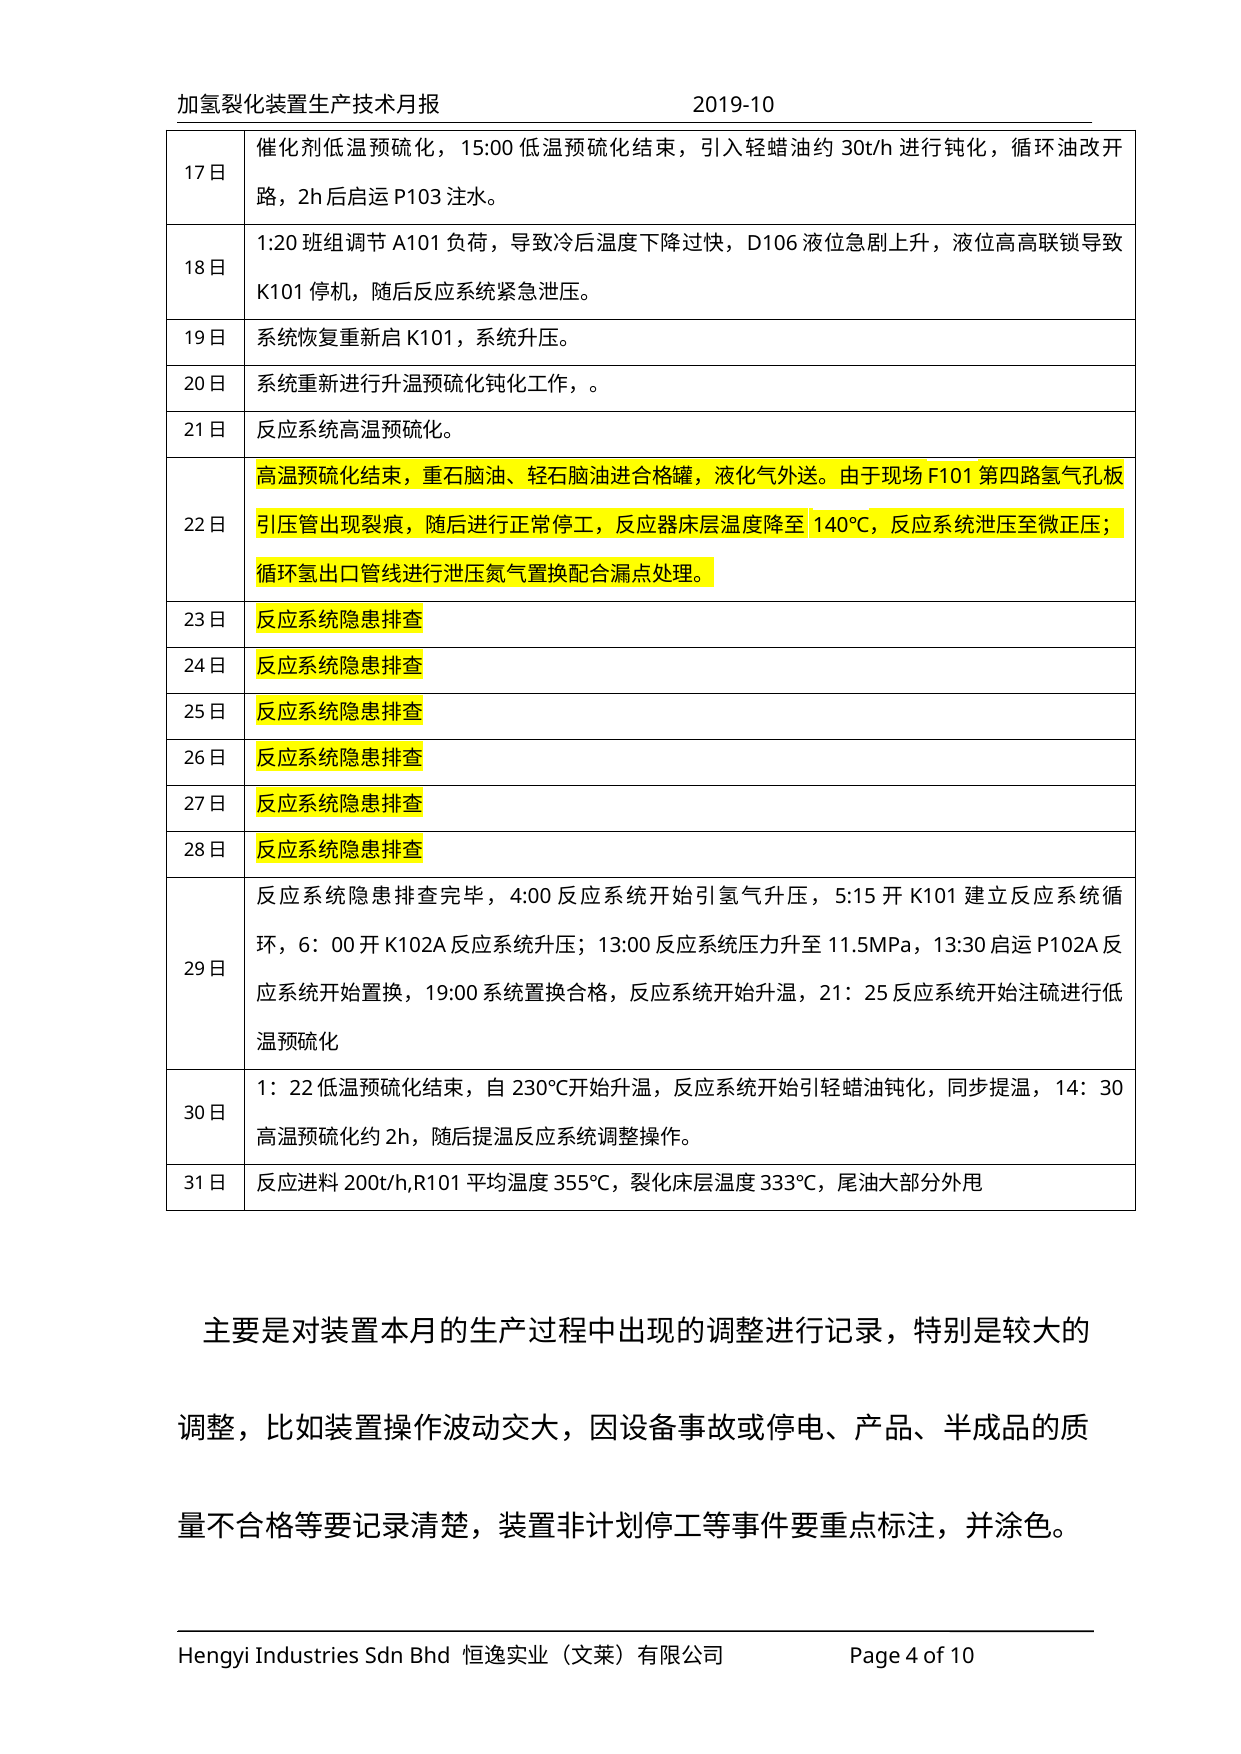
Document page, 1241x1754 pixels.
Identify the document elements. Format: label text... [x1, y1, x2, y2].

table_cell 高温预硫化结束，重石脑油、轻石脑油进合格罐，液化气外送。由于现场F101第四路氢气孔板引压管出现裂痕，随后进行正常停工，反应器床层温度降至140℃，反应系统泄压至微正压；循环氢出口管线进行泄压氮气置换配合漏点处理。 [245, 458, 1135, 601]
table_cell 系统恢复重新启K101，系统升压。 [245, 320, 1135, 365]
table_cell 22日 [167, 458, 244, 601]
table_cell 21日 [167, 412, 244, 457]
table_cell 催化剂低温预硫化，15:00低温预硫化结束，引入轻蜡油约30t/h进行钝化，循环油改开路，2h后启运P103注水。 [245, 131, 1135, 224]
table_cell 28日 [167, 832, 244, 877]
table_cell 反应系统隐患排查 [245, 786, 1135, 831]
table_cell 31日 [167, 1165, 244, 1210]
table_cell 20日 [167, 366, 244, 411]
table_cell 反应系统高温预硫化。 [245, 412, 1135, 457]
table_cell 30日 [167, 1070, 244, 1164]
table_cell 24日 [167, 648, 244, 693]
table_cell 25日 [167, 694, 244, 739]
table_cell 26日 [167, 740, 244, 785]
table_cell 反应进料200t/h,R101平均温度355℃，裂化床层温度333℃，尾油大部分外甩 [245, 1165, 1135, 1210]
table_cell 反应系统隐患排查 [245, 648, 1135, 693]
table_cell 反应系统隐患排查 [245, 602, 1135, 647]
table_cell 系统重新进行升温预硫化钝化工作，。 [245, 366, 1135, 411]
table_cell 18日 [167, 225, 244, 319]
table_cell 反应系统隐患排查 [245, 832, 1135, 877]
table_cell 23日 [167, 602, 244, 647]
table_cell 29日 [167, 878, 244, 1069]
table_cell 反应系统隐患排查 [245, 694, 1135, 739]
table_cell 反应系统隐患排查 [245, 740, 1135, 785]
table_cell 19日 [167, 320, 244, 365]
table_cell 1:20班组调节A101负荷，导致冷后温度下降过快，D106液位急剧上升，液位高高联锁导致K101停机，随后反应系统紧急泄压。 [245, 225, 1135, 319]
table_cell 1：22低温预硫化结束，自230℃开始升温，反应系统开始引轻蜡油钝化，同步提温，14：30高温预硫化约2h，随后提温反应系统调整操作。 [245, 1070, 1135, 1164]
table_cell 17日 [167, 131, 244, 224]
table_cell 反应系统隐患排查完毕，4:00反应系统开始引氢气升压，5:15开K101建立反应系统循环，6：00开K102A反应系统升压；13:00反应系统压力升至11.5MPa，13:30启运P102A反应系统开始置换，19:00系统置换合格，反应系统开始升温，21：25反应系统开始注硫进行低温预硫化 [245, 878, 1135, 1069]
table_cell 27日 [167, 786, 244, 831]
text 主要是对装置本月的生产过程中出现的调整进行记录，特别是较大的调整，比如装置操作波动交大，因设备事故或停电、产品、半成品的质量不合格等要记录清楚，装置非计划停工等事件要重点标注，并涂色。 [177, 1296, 1092, 1556]
